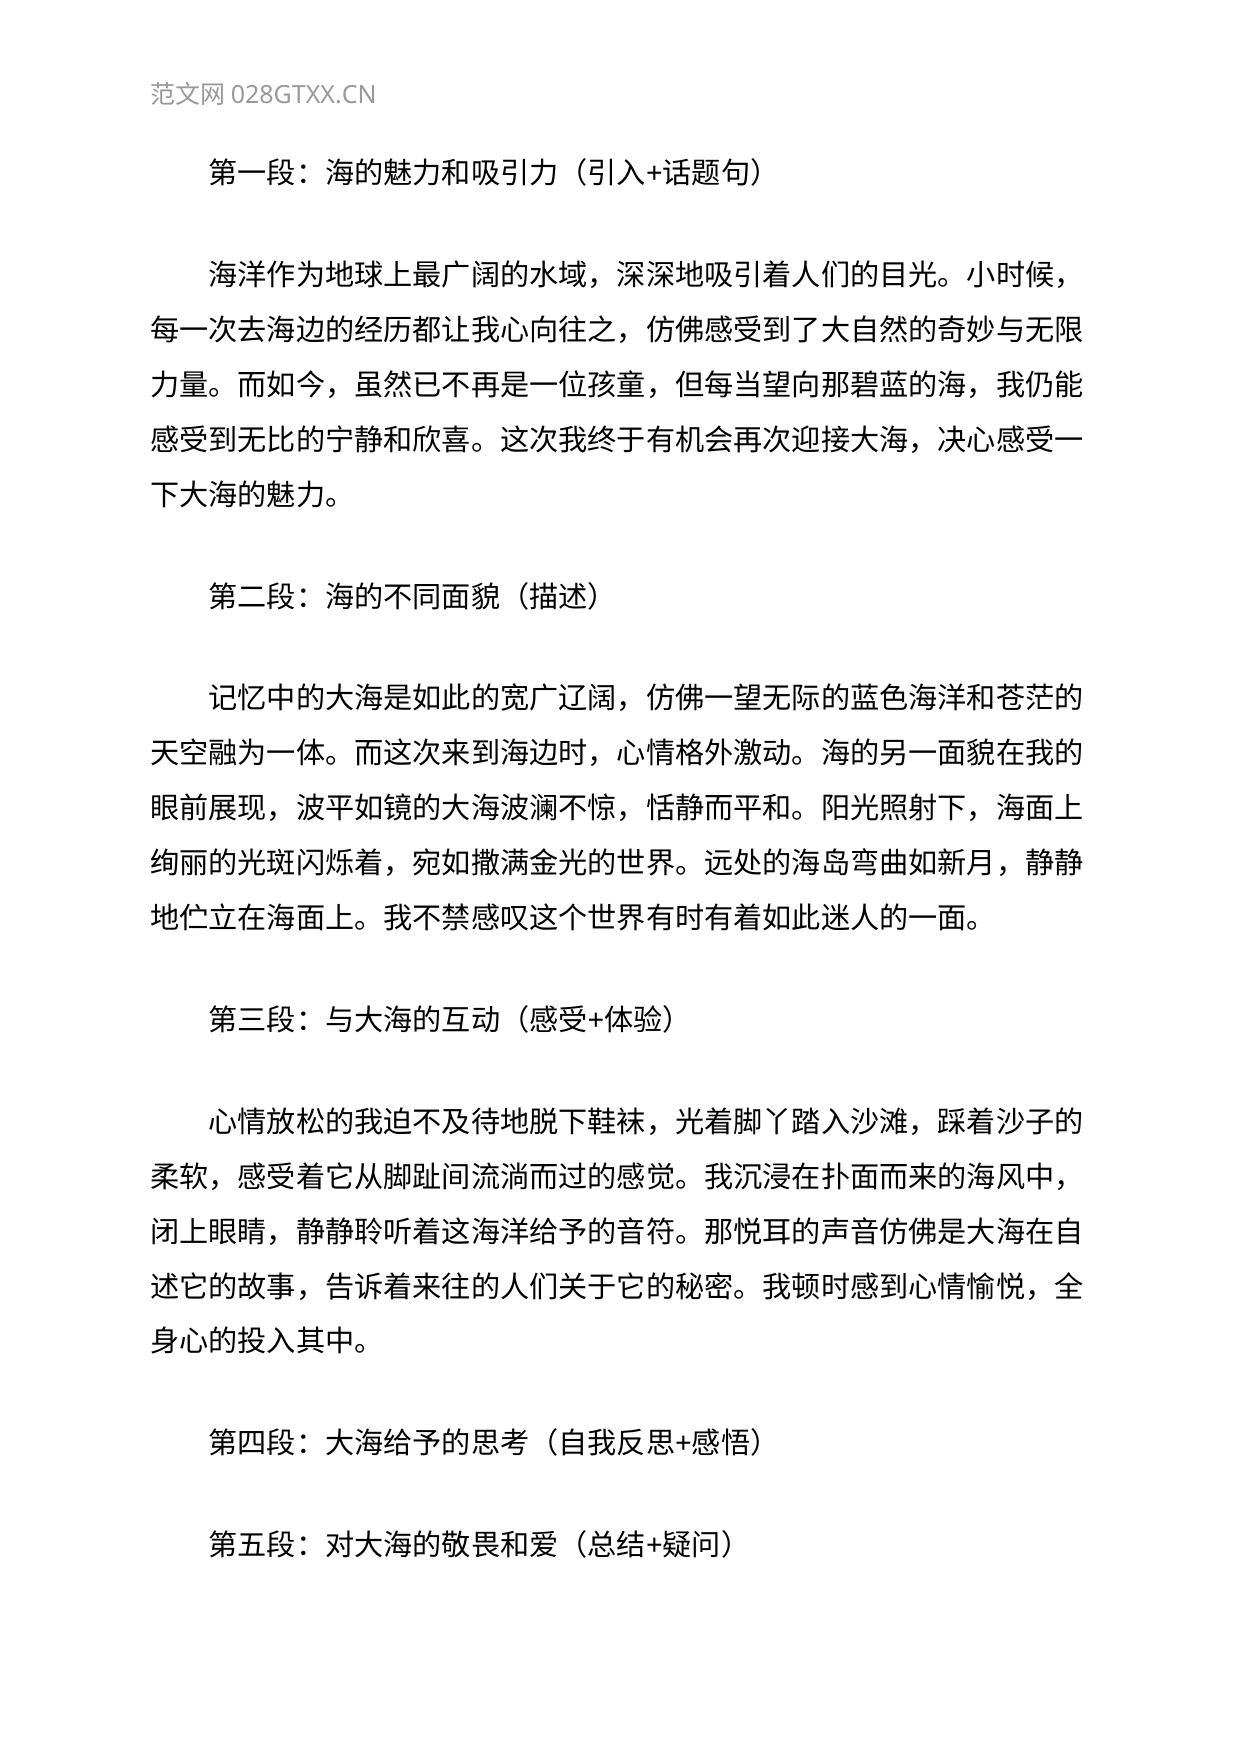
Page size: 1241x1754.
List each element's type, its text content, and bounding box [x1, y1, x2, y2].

text 第一段：海的魅力和吸引力（引入+话题句） [150, 150, 1090, 192]
text 海洋作为地球上最广阔的水域，深深地吸引着人们的目光。小时候，每一次去海边的经历都让我心向往之，仿佛感受到了大自然的奇妙与无限力量。而如今，虽然已不再是一位孩童，但每当望向那碧蓝的海，我仍能感受到无比的宁静和欣喜。这次我终于有机会再次迎接大海，决心感受一下大海的魅力。 [150, 252, 1090, 514]
text 记忆中的大海是如此的宽广辽阔，仿佛一望无际的蓝色海洋和苍茫的天空融为一体。而这次来到海边时，心情格外激动。海的另一面貌在我的眼前展现，波平如镜的大海波澜不惊，恬静而平和。阳光照射下，海面上绚丽的光斑闪烁着，宛如撒满金光的世界。远处的海岛弯曲如新月，静静地伫立在海面上。我不禁感叹这个世界有时有着如此迷人的一面。 [150, 675, 1090, 937]
text 第二段：海的不同面貌（描述） [150, 573, 1090, 616]
text 第三段：与大海的互动（感受+体验） [150, 996, 1090, 1039]
text 心情放松的我迫不及待地脱下鞋袜，光着脚丫踏入沙滩，踩着沙子的柔软，感受着它从脚趾间流淌而过的感觉。我沉浸在扑面而来的海风中，闭上眼睛，静静聆听着这海洋给予的音符。那悦耳的声音仿佛是大海在自述它的故事，告诉着来往的人们关于它的秘密。我顿时感到心情愉悦，全身心的投入其中。 [150, 1098, 1090, 1360]
text 第五段：对大海的敬畏和爱（总结+疑问） [150, 1522, 1090, 1564]
text 第四段：大海给予的思考（自我反思+感悟） [150, 1420, 1090, 1462]
